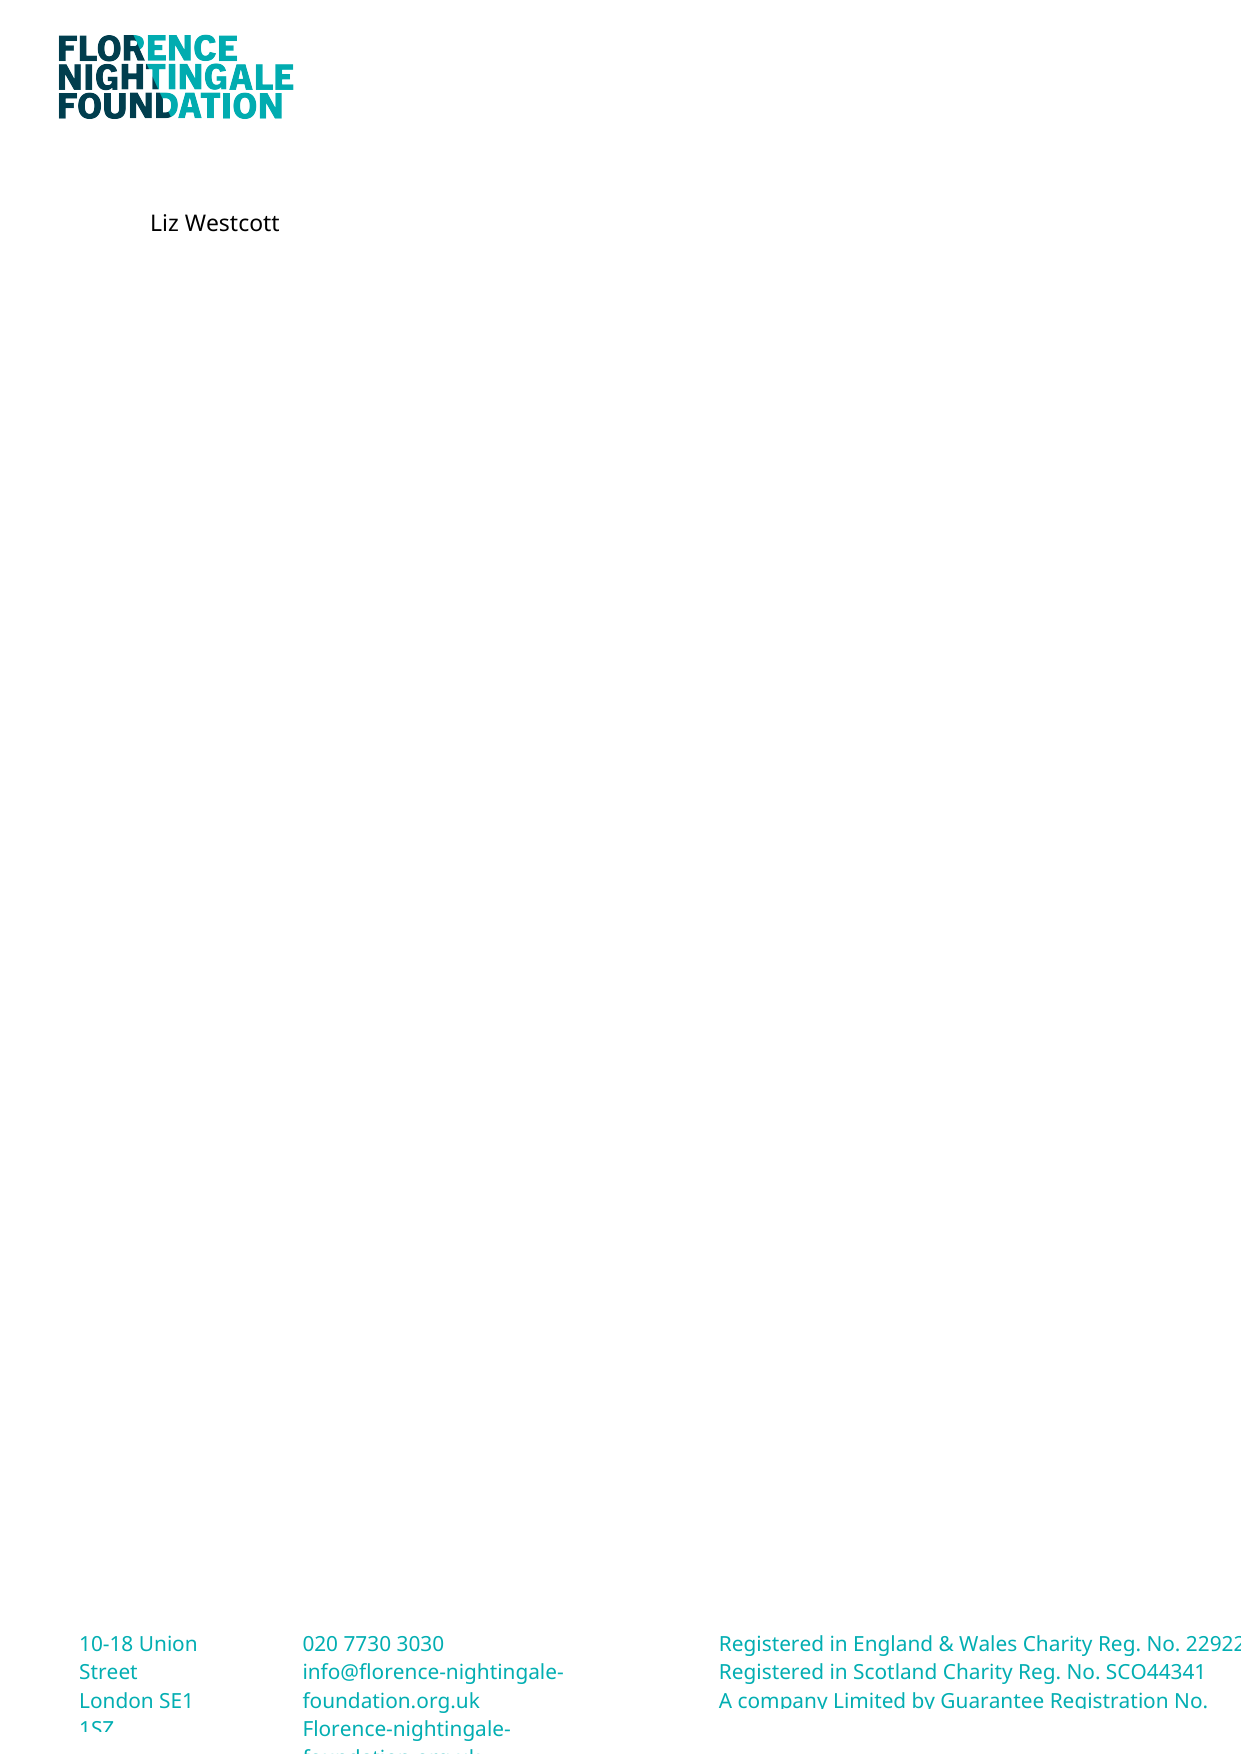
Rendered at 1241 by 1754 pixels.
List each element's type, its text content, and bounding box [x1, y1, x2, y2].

text Liz Westcott [150, 207, 1090, 238]
picture [33, 9, 319, 144]
